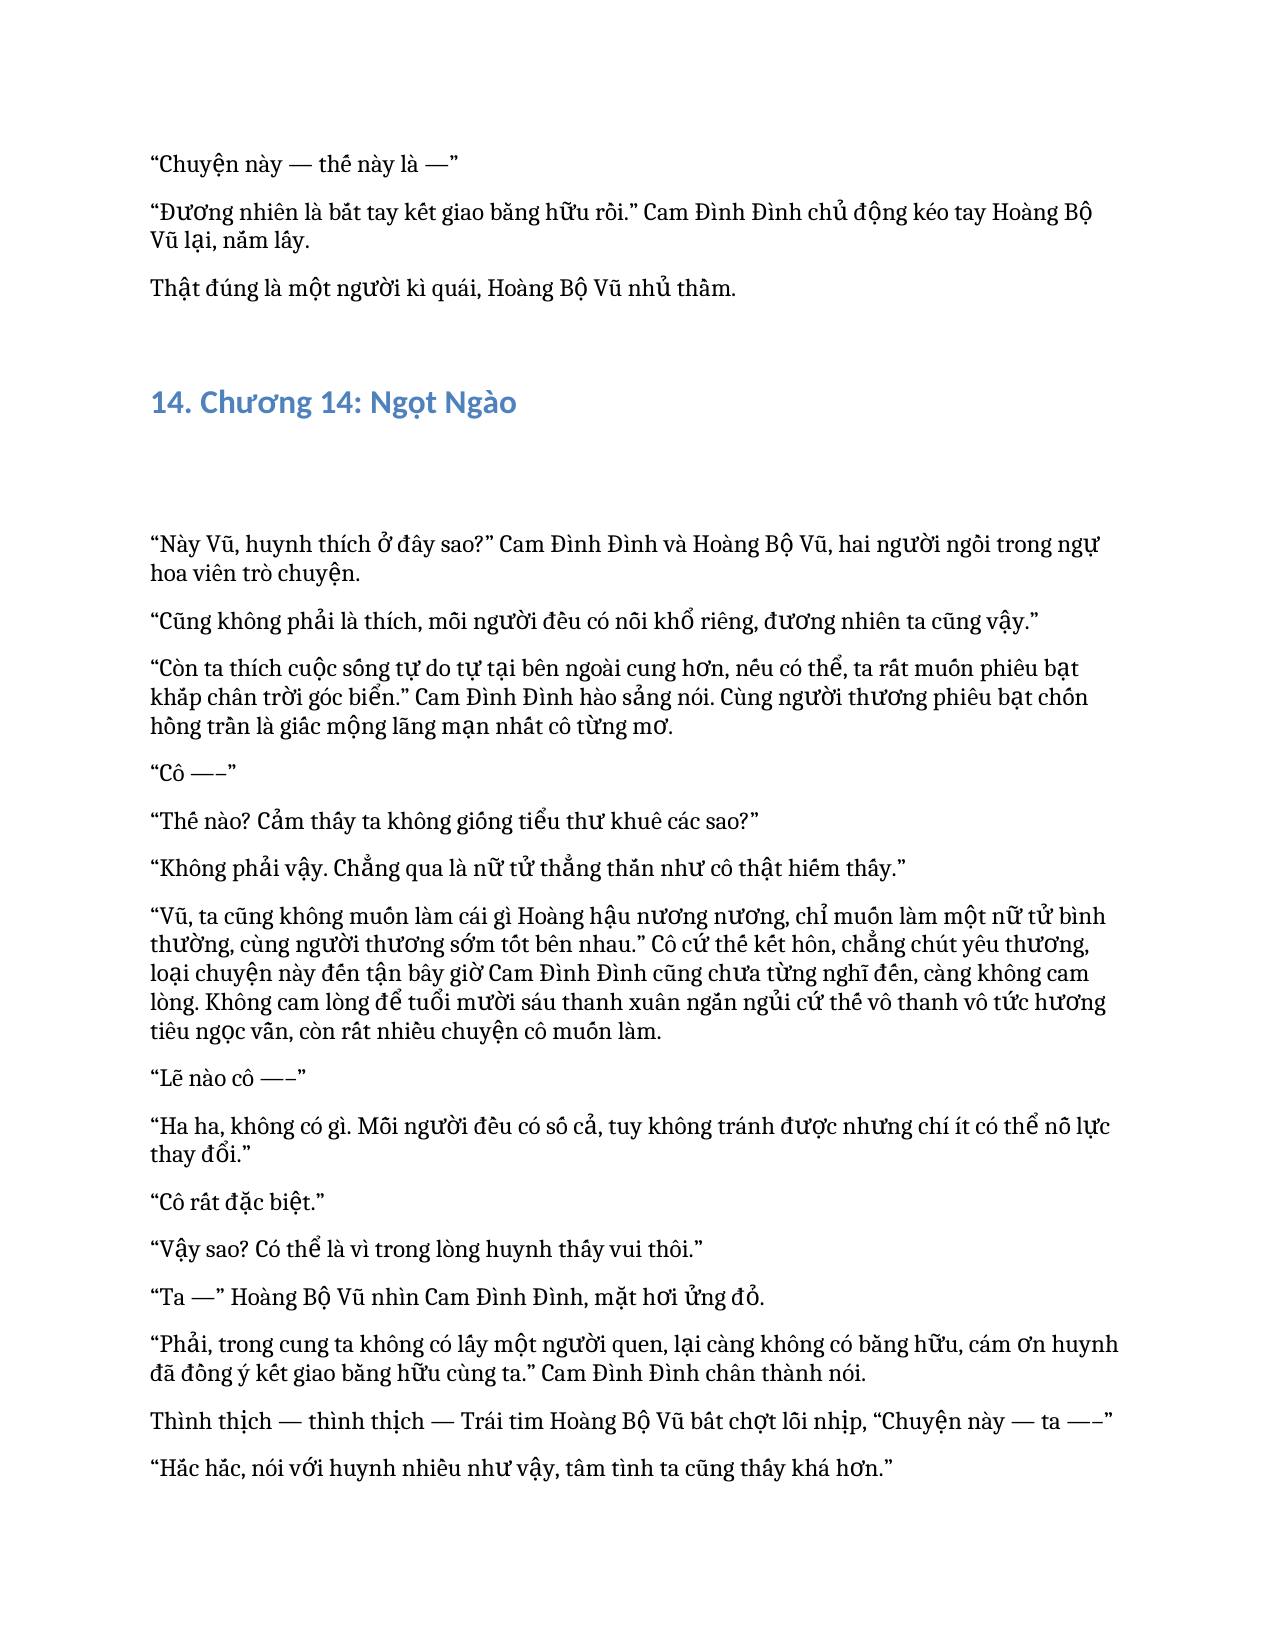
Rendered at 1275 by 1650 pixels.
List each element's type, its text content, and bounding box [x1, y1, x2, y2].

text “Đương nhiên là bắt tay kết giao bằng hữu rồi.” Cam Đình Đình chủ động kéo tay Hoàng Bộ Vũ lại, nắm lấy. [150, 197, 1125, 255]
text Thình thịch — thình thịch — Trái tim Hoàng Bộ Vũ bất chợt lỗi nhịp, “Chuyện này — ta —–” [150, 1407, 1125, 1435]
text “Này Vũ, huynh thích ở đây sao?” Cam Đình Đình và Hoàng Bộ Vũ, hai người ngồi trong ngự hoa viên trò chuyện. [150, 530, 1125, 588]
text “Ta —” Hoàng Bộ Vũ nhìn Cam Đình Đình, mặt hơi ửng đỏ. [150, 1283, 1125, 1312]
text “Phải, trong cung ta không có lấy một người quen, lại càng không có bằng hữu, cám ơn huynh đã đồng ý kết giao bằng hữu cùng ta.” Cam Đình Đình chân thành nói. [150, 1330, 1125, 1388]
text “Vậy sao? Có thể là vì trong lòng huynh thấy vui thôi.” [150, 1235, 1125, 1264]
text “Ha ha, không có gì. Mỗi người đều có số cả, tuy không tránh được nhưng chí ít có thể nỗ lực thay đổi.” [150, 1112, 1125, 1169]
text “Không phải vậy. Chẳng qua là nữ tử thẳng thắn như cô thật hiếm thấy.” [150, 854, 1125, 883]
text “Cũng không phải là thích, mỗi người đều có nỗi khổ riêng, đương nhiên ta cũng vậy.” [150, 607, 1125, 635]
text “Hắc hắc, nói với huynh nhiều như vậy, tâm tình ta cũng thấy khá hơn.” [150, 1454, 1125, 1483]
text “Vũ, ta cũng không muốn làm cái gì Hoàng hậu nương nương, chỉ muốn làm một nữ tử bình thường, cùng người thương sớm tốt bên nhau.” Cô cứ thế kết hôn, chẳng chút yêu thương, loại chuyện này đến tận bây giờ Cam Đình Đình cũng chưa từng nghĩ đến, càng không cam lòng. Không cam lòng để tuổi mười sáu thanh xuân ngắn ngủi cứ thế vô thanh vô tức hương tiêu ngọc vẫn, còn rất nhiều chuyện cô muốn làm. [150, 902, 1125, 1045]
text “Thế nào? Cảm thấy ta không giống tiểu thư khuê các sao?” [150, 807, 1125, 835]
text “Cô —–” [150, 759, 1125, 788]
text “Cô rất đặc biệt.” [150, 1188, 1125, 1217]
text “Chuyện này — thế này là —” [150, 150, 1125, 179]
text “Lẽ nào cô —–” [150, 1064, 1125, 1093]
subtitle 14. Chương 14: Ngọt Ngào [150, 381, 1125, 422]
text “Còn ta thích cuộc sống tự do tự tại bên ngoài cung hơn, nếu có thể, ta rất muốn phiêu bạt khắp chân trời góc biển.” Cam Đình Đình hào sảng nói. Cùng người thương phiêu bạt chốn hồng trần là giấc mộng lãng mạn nhất cô từng mơ. [150, 654, 1125, 740]
text Thật đúng là một người kì quái, Hoàng Bộ Vũ nhủ thầm. [150, 274, 1125, 360]
